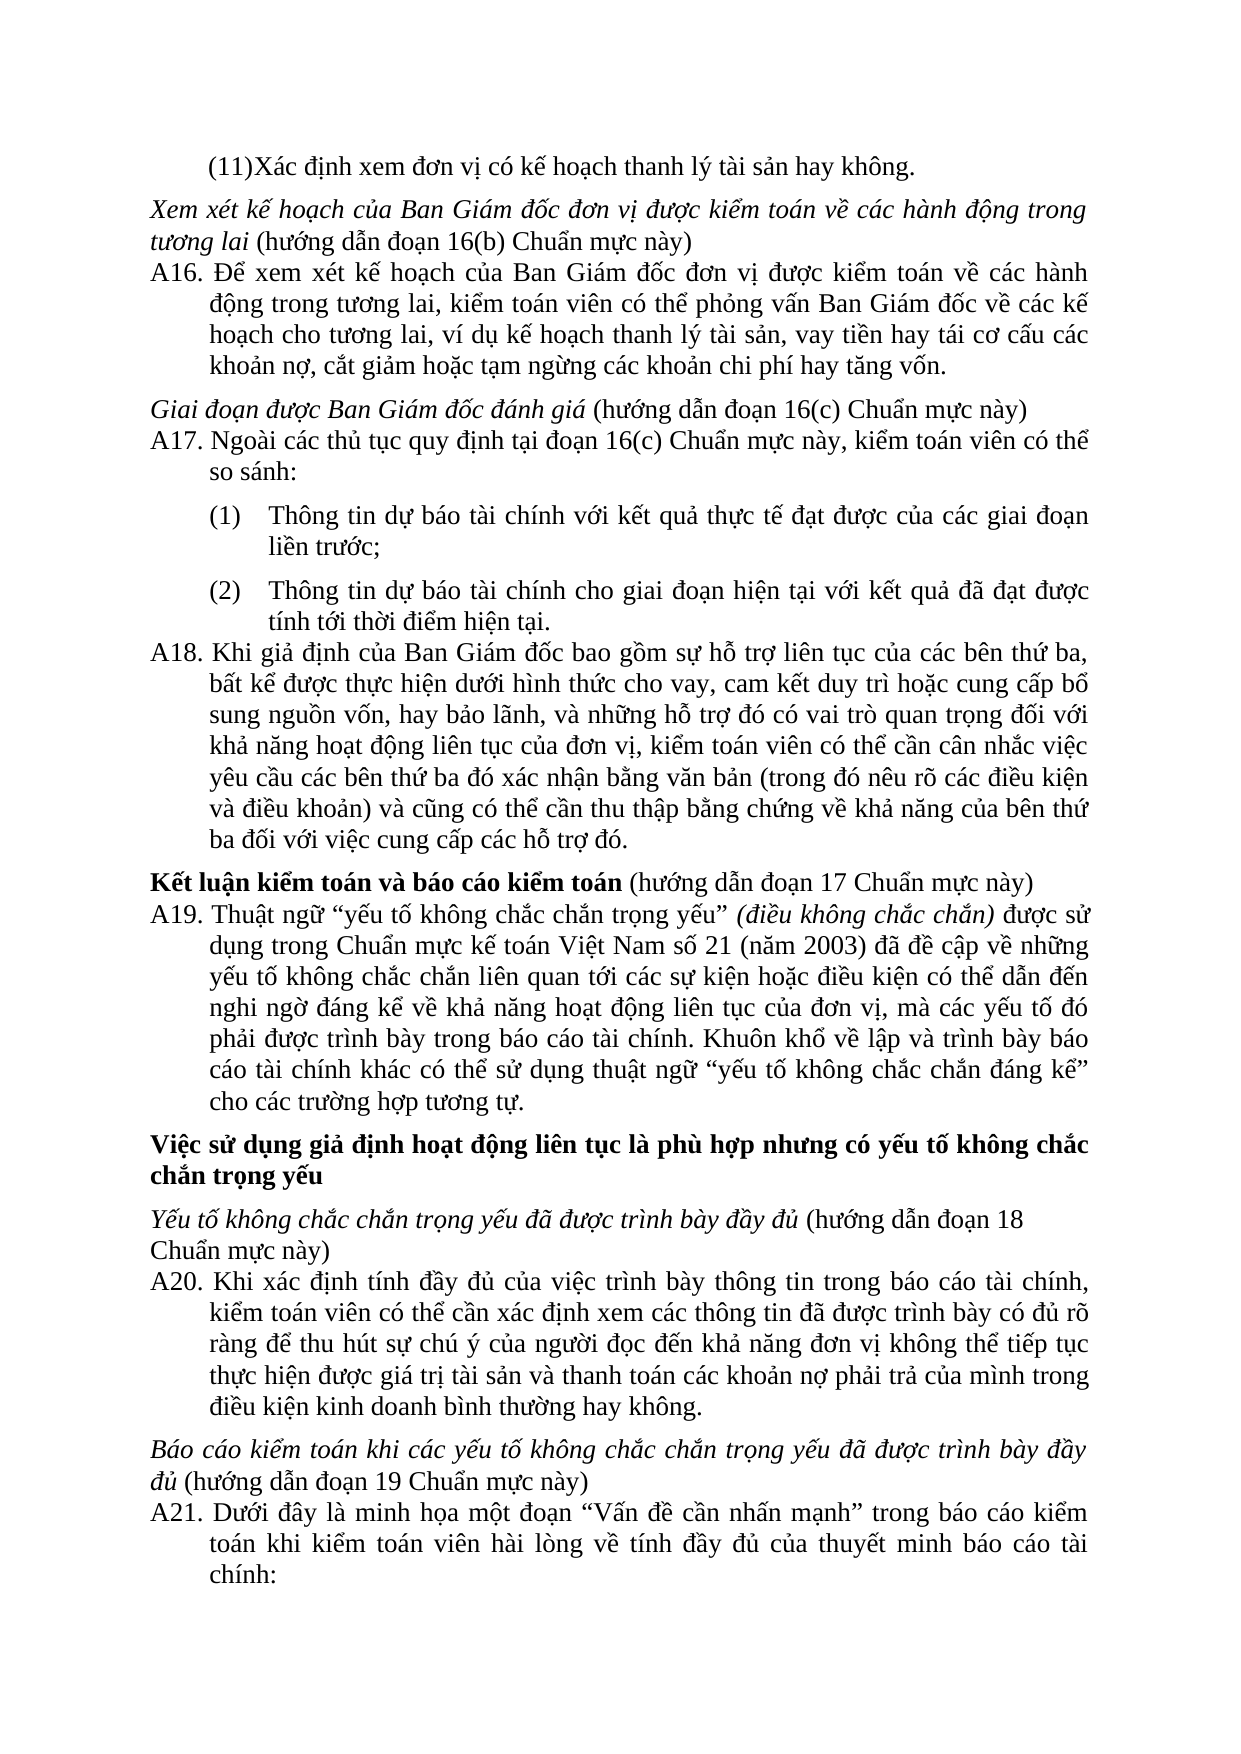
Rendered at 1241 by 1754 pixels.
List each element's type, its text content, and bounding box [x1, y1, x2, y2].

text A20. Khi xác định tính đầy đủ của việc trình bày thông tin trong báo cáo tài chính, kiểm toán viên có thể cần xác định xem các thông tin đã được trình bày có đủ rõ ràng để thu hút sự chú ý của người đọc đến khả năng đơn vị không thể tiếp tục thực hiện được giá trị tài sản và thanh toán các khoản nợ phải trả của mình trong điều kiện kinh doanh bình thường hay không. [150, 1265, 1090, 1421]
text A17. Ngoài các thủ tục quy định tại đoạn 16(c) Chuẩn mực này, kiểm toán viên có thể so sánh: [150, 424, 1090, 486]
text Giai đoạn được Ban Giám đốc đánh giá (hướng dẫn đoạn 16(c) Chuẩn mực này) [150, 393, 1090, 424]
text Yếu tố không chắc chắn trọng yếu đã được trình bày đầy đủ (hướng dẫn đoạn 18 Chuẩn mực này) [150, 1203, 1090, 1265]
list Xác định xem đơn vị có kế hoạch thanh lý tài sản hay không. [208, 150, 1090, 181]
text A19. Thuật ngữ “yếu tố không chắc chắn trọng yếu” (điều không chắc chắn) được sử dụng trong Chuẩn mực kế toán Việt Nam số 21 (năm 2003) đã đề cập về những yếu tố không chắc chắn liên quan tới các sự kiện hoặc điều kiện có thể dẫn đến nghi ngờ đáng kể về khả năng hoạt động liên tục của đơn vị, mà các yếu tố đó phải được trình bày trong báo cáo tài chính. Khuôn khổ về lập và trình bày báo cáo tài chính khác có thể sử dụng thuật ngữ “yếu tố không chắc chắn đáng kể” cho các trường hợp tương tự. [150, 898, 1090, 1116]
list Thông tin dự báo tài chính với kết quả thực tế đạt được của các giai đoạn liền trước; [209, 499, 1090, 561]
text A21. Dưới đây là minh họa một đoạn “Vấn đề cần nhấn mạnh” trong báo cáo kiểm toán khi kiểm toán viên hài lòng về tính đầy đủ của thuyết minh báo cáo tài chính: [150, 1496, 1090, 1589]
text Xem xét kế hoạch của Ban Giám đốc đơn vị được kiểm toán về các hành động trong tương lai (hướng dẫn đoạn 16(b) Chuẩn mực này) [150, 194, 1090, 256]
text Việc sử dụng giả định hoạt động liên tục là phù hợp nhưng có yếu tố không chắc chắn trọng yếu [150, 1128, 1090, 1191]
list Thông tin dự báo tài chính cho giai đoạn hiện tại với kết quả đã đạt được tính tới thời điểm hiện tại. [209, 574, 1090, 636]
text A18. Khi giả định của Ban Giám đốc bao gồm sự hỗ trợ liên tục của các bên thứ ba, bất kể được thực hiện dưới hình thức cho vay, cam kết duy trì hoặc cung cấp bổ sung nguồn vốn, hay bảo lãnh, và những hỗ trợ đó có vai trò quan trọng đối với khả năng hoạt động liên tục của đơn vị, kiểm toán viên có thể cần cân nhắc việc yêu cầu các bên thứ ba đó xác nhận bằng văn bản (trong đó nêu rõ các điều kiện và điều khoản) và cũng có thể cần thu thập bằng chứng về khả năng của bên thứ ba đối với việc cung cấp các hỗ trợ đó. [150, 636, 1090, 854]
text Báo cáo kiểm toán khi các yếu tố không chắc chắn trọng yếu đã được trình bày đầy đủ (hướng dẫn đoạn 19 Chuẩn mực này) [150, 1433, 1090, 1496]
text A16. Để xem xét kế hoạch của Ban Giám đốc đơn vị được kiểm toán về các hành động trong tương lai, kiểm toán viên có thể phỏng vấn Ban Giám đốc về các kế hoạch cho tương lai, ví dụ kế hoạch thanh lý tài sản, vay tiền hay tái cơ cấu các khoản nợ, cắt giảm hoặc tạm ngừng các khoản chi phí hay tăng vốn. [150, 256, 1090, 381]
text Kết luận kiểm toán và báo cáo kiểm toán (hướng dẫn đoạn 17 Chuẩn mực này) [150, 867, 1090, 898]
